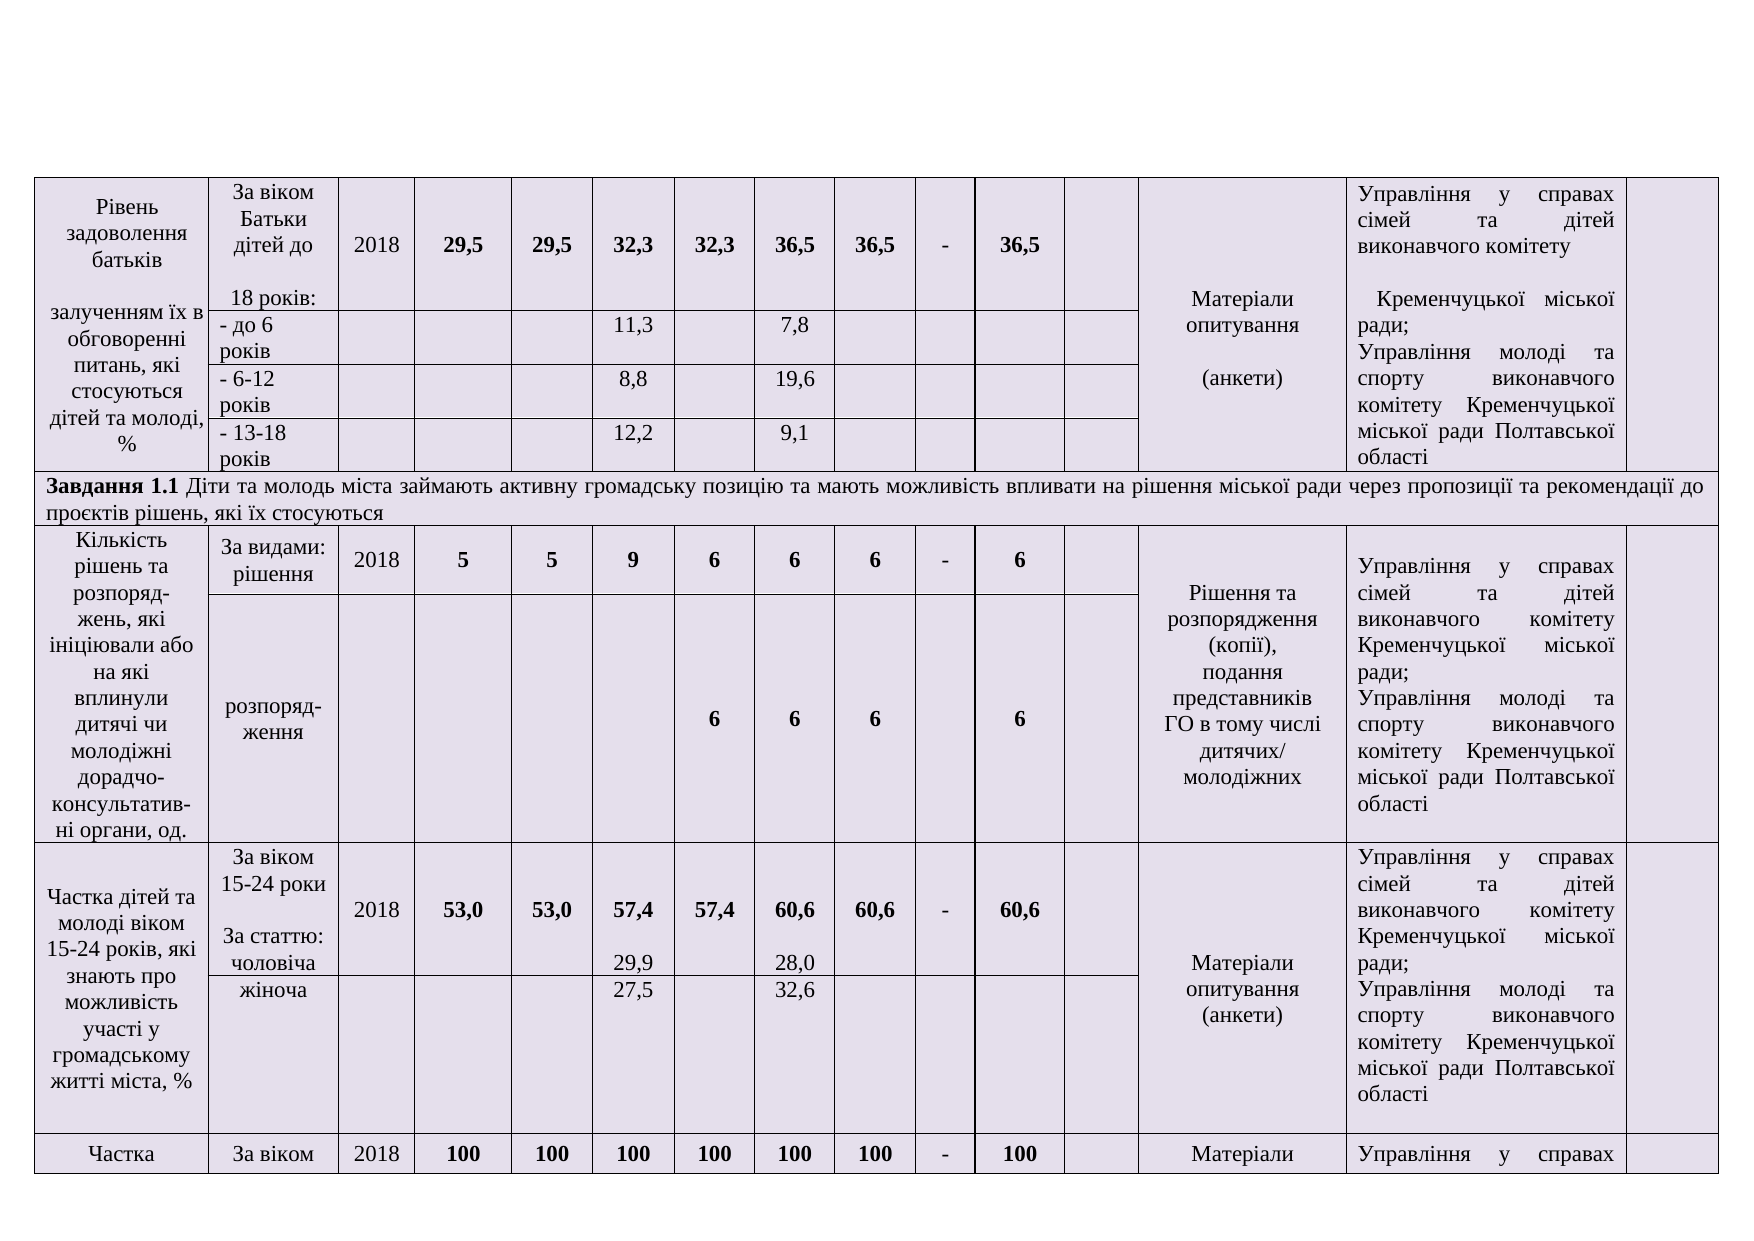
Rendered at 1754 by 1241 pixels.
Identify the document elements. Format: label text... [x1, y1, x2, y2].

table_cell [916, 311, 974, 364]
table_cell 100 [512, 1134, 592, 1173]
table_cell 32,6 [755, 976, 834, 1133]
table_cell [675, 365, 754, 417]
table_cell 29,5 [512, 178, 592, 310]
table_cell 53,0 [512, 843, 592, 975]
table_cell 5 [512, 526, 592, 593]
table_cell [415, 419, 511, 471]
table_cell 57,4 29,9 [593, 843, 674, 975]
table_cell [339, 365, 414, 417]
table_cell 6 [755, 595, 834, 842]
table_cell Рівень задоволення батьків залученням їх в обговоренні питань, які стосуються дітей та молоді, % [35, 178, 208, 471]
table_cell 29,5 [415, 178, 511, 310]
table_cell [512, 595, 592, 842]
table_cell [1065, 595, 1138, 842]
table_cell [1065, 1134, 1138, 1173]
table_cell 6 [755, 526, 834, 593]
table_cell [835, 365, 915, 417]
table_cell 6 [835, 595, 915, 842]
table_cell [916, 365, 974, 417]
table_cell [835, 419, 915, 471]
table_cell 11,3 [593, 311, 674, 364]
table_cell За віком Батьки дітей до 18 років: [209, 178, 338, 310]
table_cell [1627, 843, 1718, 1133]
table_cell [35, 1134, 208, 1173]
table_cell [1065, 843, 1138, 975]
table_cell [593, 595, 674, 842]
table_cell - [916, 1134, 974, 1173]
table_cell [835, 976, 915, 1133]
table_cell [1139, 178, 1346, 471]
table_cell [976, 419, 1064, 471]
table_cell - 13-18 років [209, 419, 338, 471]
table_cell 36,5 [755, 178, 834, 310]
table_cell Матеріали опитування (анкети) [1139, 843, 1346, 1133]
table_cell 2018 [339, 178, 414, 310]
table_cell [1139, 1134, 1346, 1173]
table_cell [976, 365, 1064, 417]
table_cell [675, 976, 754, 1133]
table_cell [1627, 526, 1718, 842]
table_cell [1065, 365, 1138, 417]
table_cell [209, 1134, 338, 1173]
table_cell 36,5 [976, 178, 1064, 310]
table_cell 57,4 [675, 843, 754, 975]
table_cell 100 [755, 1134, 834, 1173]
table_cell 100 [835, 1134, 915, 1173]
table_cell [415, 365, 511, 417]
table_cell [1065, 976, 1138, 1133]
table_cell розпоряд-ження [209, 595, 338, 842]
table_cell [916, 595, 974, 842]
table_cell Частка дітей та молоді віком 15-24 років, які знають про можливість участі у громадському житті міста, % [35, 843, 208, 1133]
table_cell - [916, 843, 974, 975]
table_cell [976, 311, 1064, 364]
table_cell 9,1 [755, 419, 834, 471]
table_cell [415, 976, 511, 1133]
table_cell Кількість рішень та розпоряд-жень, які ініціювали або на які вплинули дитячі чи молодіжні дорадчо-консультатив-ні органи, од. [35, 526, 208, 842]
table_cell - до 6 років [209, 311, 338, 364]
table_cell 100 [675, 1134, 754, 1173]
table_cell [1627, 178, 1718, 471]
table_cell 6 [976, 526, 1064, 593]
table_cell [1065, 178, 1138, 310]
table_cell [339, 595, 414, 842]
table_cell 12,2 [593, 419, 674, 471]
table_cell 60,6 [835, 843, 915, 975]
table_cell жіноча [209, 976, 338, 1133]
table_cell 2018 [339, 843, 414, 975]
table_cell 100 [415, 1134, 511, 1173]
table_cell [512, 311, 592, 364]
table_cell - 6-12 років [209, 365, 338, 417]
table_cell 6 [675, 526, 754, 593]
table_cell 32,3 [593, 178, 674, 310]
table_cell 8,8 [593, 365, 674, 417]
table_cell [339, 419, 414, 471]
table_cell [1065, 311, 1138, 364]
table_cell [339, 311, 414, 364]
table_cell 36,5 [835, 178, 915, 310]
table_cell 60,6 28,0 [755, 843, 834, 975]
table_cell [675, 419, 754, 471]
table_cell 19,6 [755, 365, 834, 417]
table_cell 27,5 [593, 976, 674, 1133]
table_cell 53,0 [415, 843, 511, 975]
table_cell [916, 976, 974, 1133]
table_cell [675, 311, 754, 364]
table_cell [512, 365, 592, 417]
table_cell За видами: рішення [209, 526, 338, 593]
table_cell 5 [415, 526, 511, 593]
table_cell [339, 976, 414, 1133]
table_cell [1347, 178, 1626, 471]
table_cell [916, 419, 974, 471]
table_cell [1627, 1134, 1718, 1173]
table_cell За віком 15-24 роки За статтю: чоловіча [209, 843, 338, 975]
table_cell 2018 [339, 1134, 414, 1173]
table_cell Рішення та розпорядження (копії), подання представників ГО в тому числі дитячих/ молодіжних [1139, 526, 1346, 842]
table_cell [415, 311, 511, 364]
table_cell [1065, 419, 1138, 471]
table_cell 32,3 [675, 178, 754, 310]
table_cell - [916, 526, 974, 593]
table_cell [512, 419, 592, 471]
table_cell 100 [593, 1134, 674, 1173]
table_cell [415, 595, 511, 842]
table_cell 6 [675, 595, 754, 842]
table_cell [835, 311, 915, 364]
table_cell - [916, 178, 974, 310]
table_cell [512, 976, 592, 1133]
table_cell 9 [593, 526, 674, 593]
table_cell 60,6 [976, 843, 1064, 975]
table_cell Завдання 1.1 Діти та молодь міста займають активну громадську позицію та мають можливість впливати на рішення міської ради через пропозиції та рекомендації до проєктів рішень, які їх стосуються [35, 472, 1718, 525]
table_cell 6 [835, 526, 915, 593]
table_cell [1347, 1134, 1626, 1173]
table_cell 2018 [339, 526, 414, 593]
table_cell 7,8 [755, 311, 834, 364]
table_cell 6 [976, 595, 1064, 842]
table_cell [1065, 526, 1138, 593]
table_cell [976, 976, 1064, 1133]
table_cell 100 [976, 1134, 1064, 1173]
